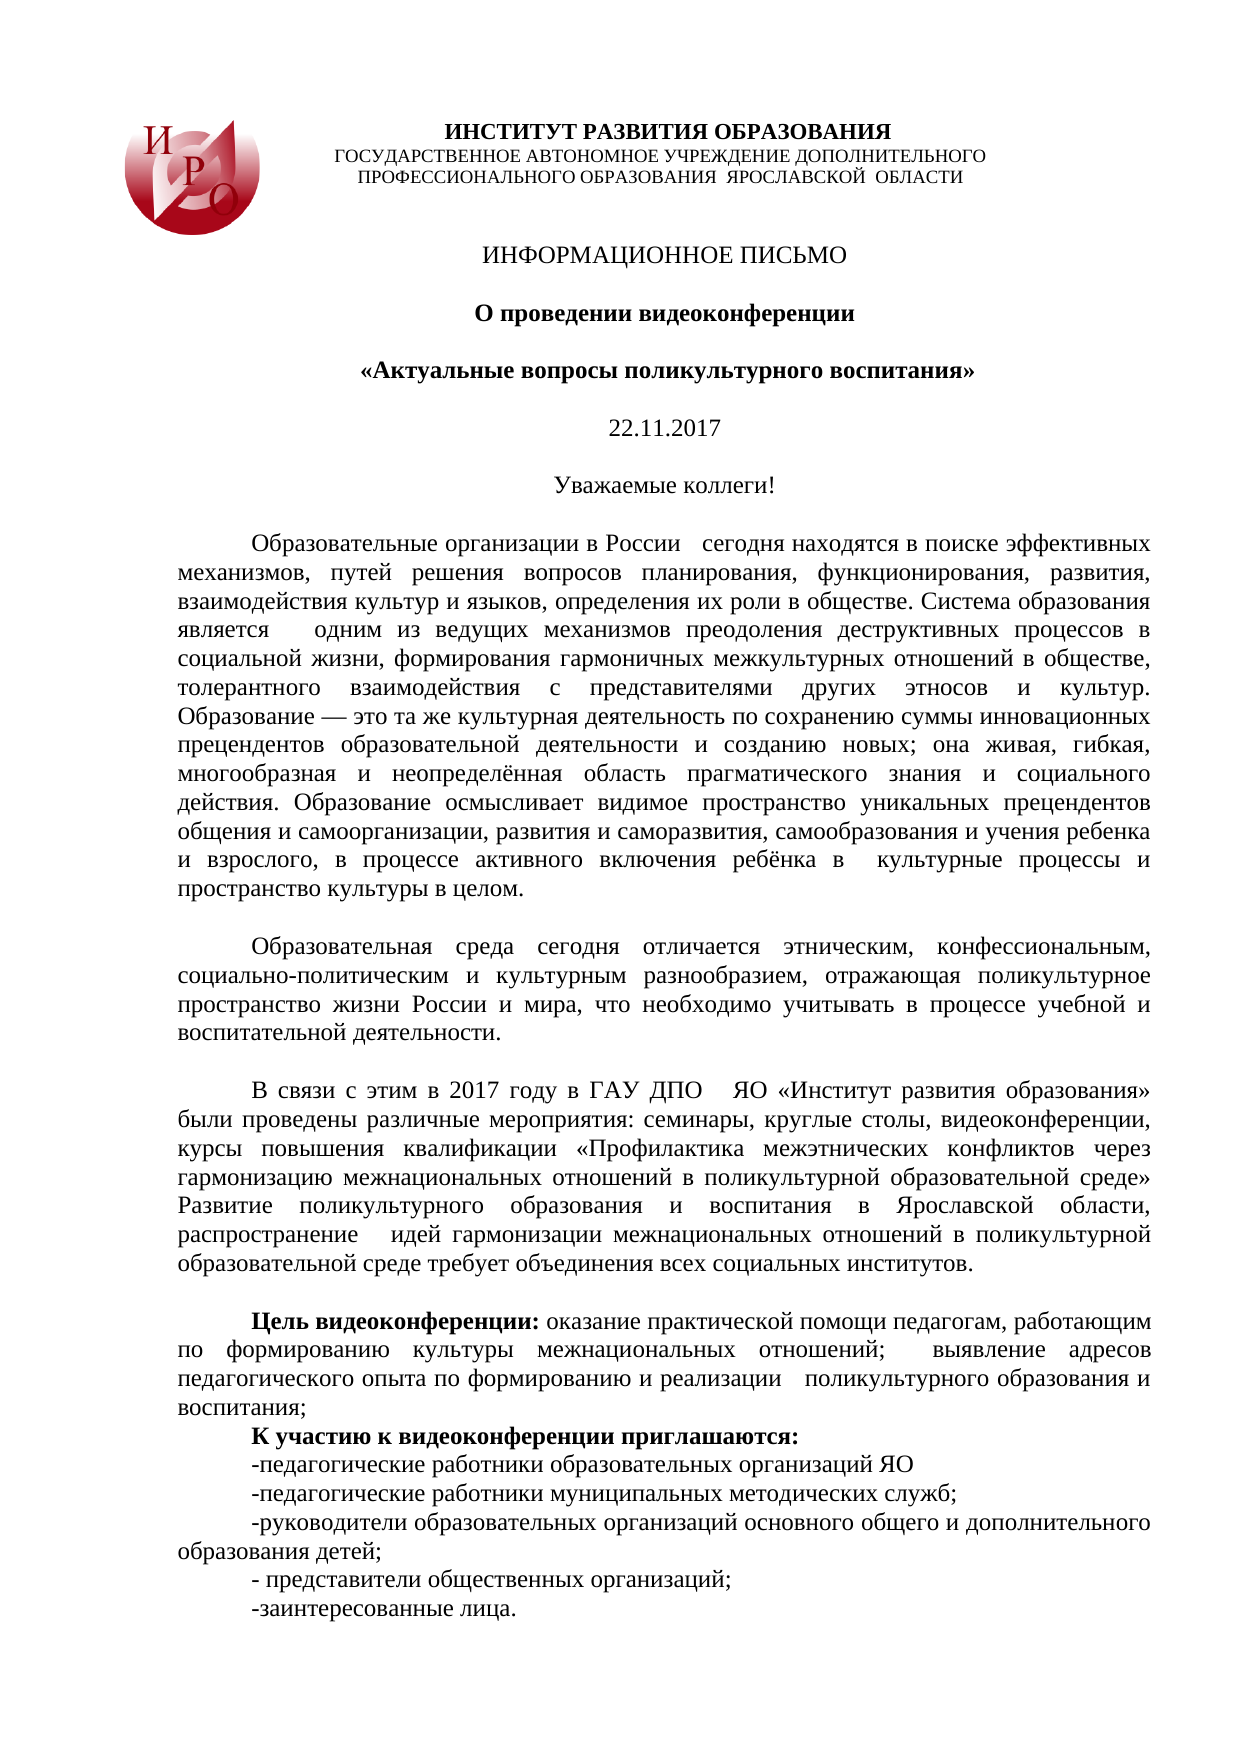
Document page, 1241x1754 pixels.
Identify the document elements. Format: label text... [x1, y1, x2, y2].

text К участию к видеоконференции приглашаются: [177, 1421, 1152, 1449]
text Уважаемые коллеги! [177, 470, 1152, 499]
text Цель видеоконференции: оказание практической помощи педагогам, работающим по формированию культуры межнациональных отношений; выявление адресов педагогического опыта по формированию и реализации поликультурного образования и воспитания; [177, 1306, 1152, 1421]
picture [124, 100, 260, 235]
text -заинтересованные лица. [177, 1593, 1152, 1622]
text ИНСТИТУТ РАЗВИТИЯ ОБРАЗОВАНИЯ [260, 118, 1158, 144]
text Образовательная среда сегодня отличается этническим, конфессиональным, социально-политическим и культурным разнообразием, отражающая поликультурное пространство жизни России и мира, что необходимо учитывать в процессе учебной и воспитательной деятельности. [177, 931, 1152, 1046]
text ИНФОРМАЦИОННОЕ ПИСЬМО [177, 212, 1152, 269]
text 22.11.2017 [177, 413, 1152, 442]
text - представители общественных организаций; [177, 1564, 1152, 1593]
text ГОСУДАРСТВЕННОЕ АВТОНОМНОЕ УЧРЕЖДЕНИЕ ДОПОЛНИТЕЛЬНОГО [260, 144, 1158, 166]
text ПРОФЕССИОНАЛЬНОГО ОБРАЗОВАНИЯ ЯРОСЛАВСКОЙ ОБЛАСТИ [260, 166, 1158, 188]
text -руководители образовательных организаций основного общего и дополнительного образования детей; [177, 1507, 1152, 1564]
text В связи с этим в 2017 году в ГАУ ДПО ЯО «Институт развития образования» были проведены различные мероприятия: семинары, круглые столы, видеоконференции, курсы повышения квалификации «Профилактика межэтнических конфликтов через гармонизацию межнациональных отношений в поликультурной образовательной среде» Развитие поликультурного образования и воспитания в Ярославской области, распространение идей гармонизации межнациональных отношений в поликультурной образовательной среде требует объединения всех социальных институтов. [177, 1075, 1152, 1277]
text «Актуальные вопросы поликультурного воспитания» [177, 355, 1152, 384]
text -педагогические работники муниципальных методических служб; [177, 1478, 1152, 1507]
text Образовательные организации в России сегодня находятся в поиске эффективных механизмов, путей решения вопросов планирования, функционирования, развития, взаимодействия культур и языков, определения их роли в обществе. Система образования является одним из ведущих механизмов преодоления деструктивных процессов в социальной жизни, формирования гармоничных межкультурных отношений в обществе, толерантного взаимодействия с представителями других этносов и культур. Образование — это та же культурная деятельность по сохранению суммы инновационных прецендентов образовательной деятельности и созданию новых; она живая, гибкая, многообразная и неопределённая область прагматического знания и социального действия. Образование осмысливает видимое пространство уникальных прецендентов общения и самоорганизации, развития и саморазвития, самообразования и учения ребенка и взрослого, в процессе активного включения ребёнка в культурные процессы и пространство культуры в целом. [177, 528, 1152, 902]
text О проведении видеоконференции [177, 298, 1152, 327]
text -педагогические работники образовательных организаций ЯО [177, 1449, 1152, 1478]
